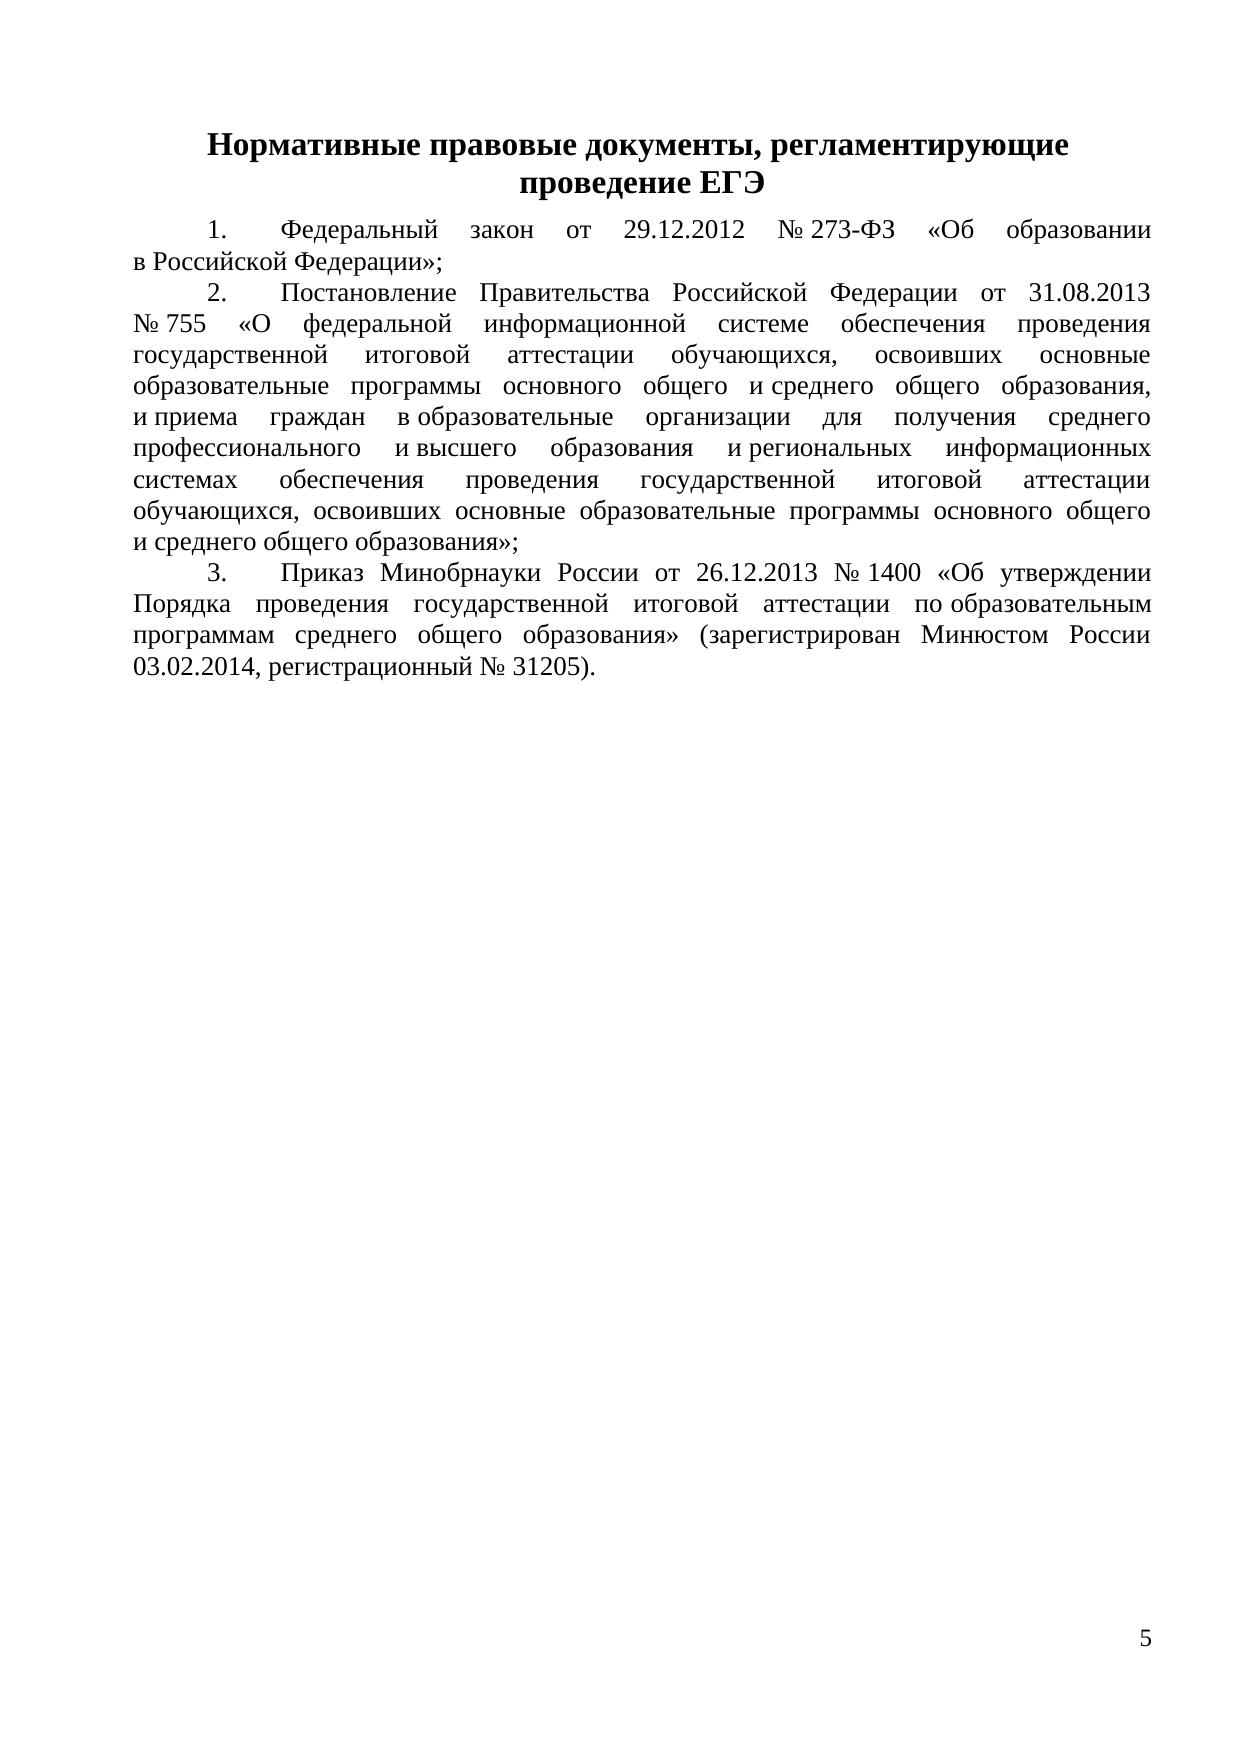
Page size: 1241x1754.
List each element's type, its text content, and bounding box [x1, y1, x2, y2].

subtitle Нормативные правовые документы, регламентирующие проведение ЕГЭ [133, 124, 1152, 201]
list Федеральный закон от 29.12.2012 № 273-ФЗ «Об образовании в Российской Федерации»; [133, 213, 1152, 276]
list Постановление Правительства Российской Федерации от 31.08.2013 № 755 «О федеральной информационной системе обеспечения проведения государственной итоговой аттестации обучающихся, освоивших основные образовательные программы основного общего и среднего общего образования, и приема граждан в образовательные организации для получения среднего профессионального и высшего образования и региональных информационных системах обеспечения проведения государственной итоговой аттестации обучающихся, освоивших основные образовательные программы основного общего и среднего общего образования»; [133, 276, 1152, 556]
list Приказ Минобрнауки России от 26.12.2013 № 1400 «Об утверждении Порядка проведения государственной итоговой аттестации по образовательным программам среднего общего образования» (зарегистрирован Минюстом России 03.02.2014, регистрационный № 31205). [133, 556, 1152, 681]
